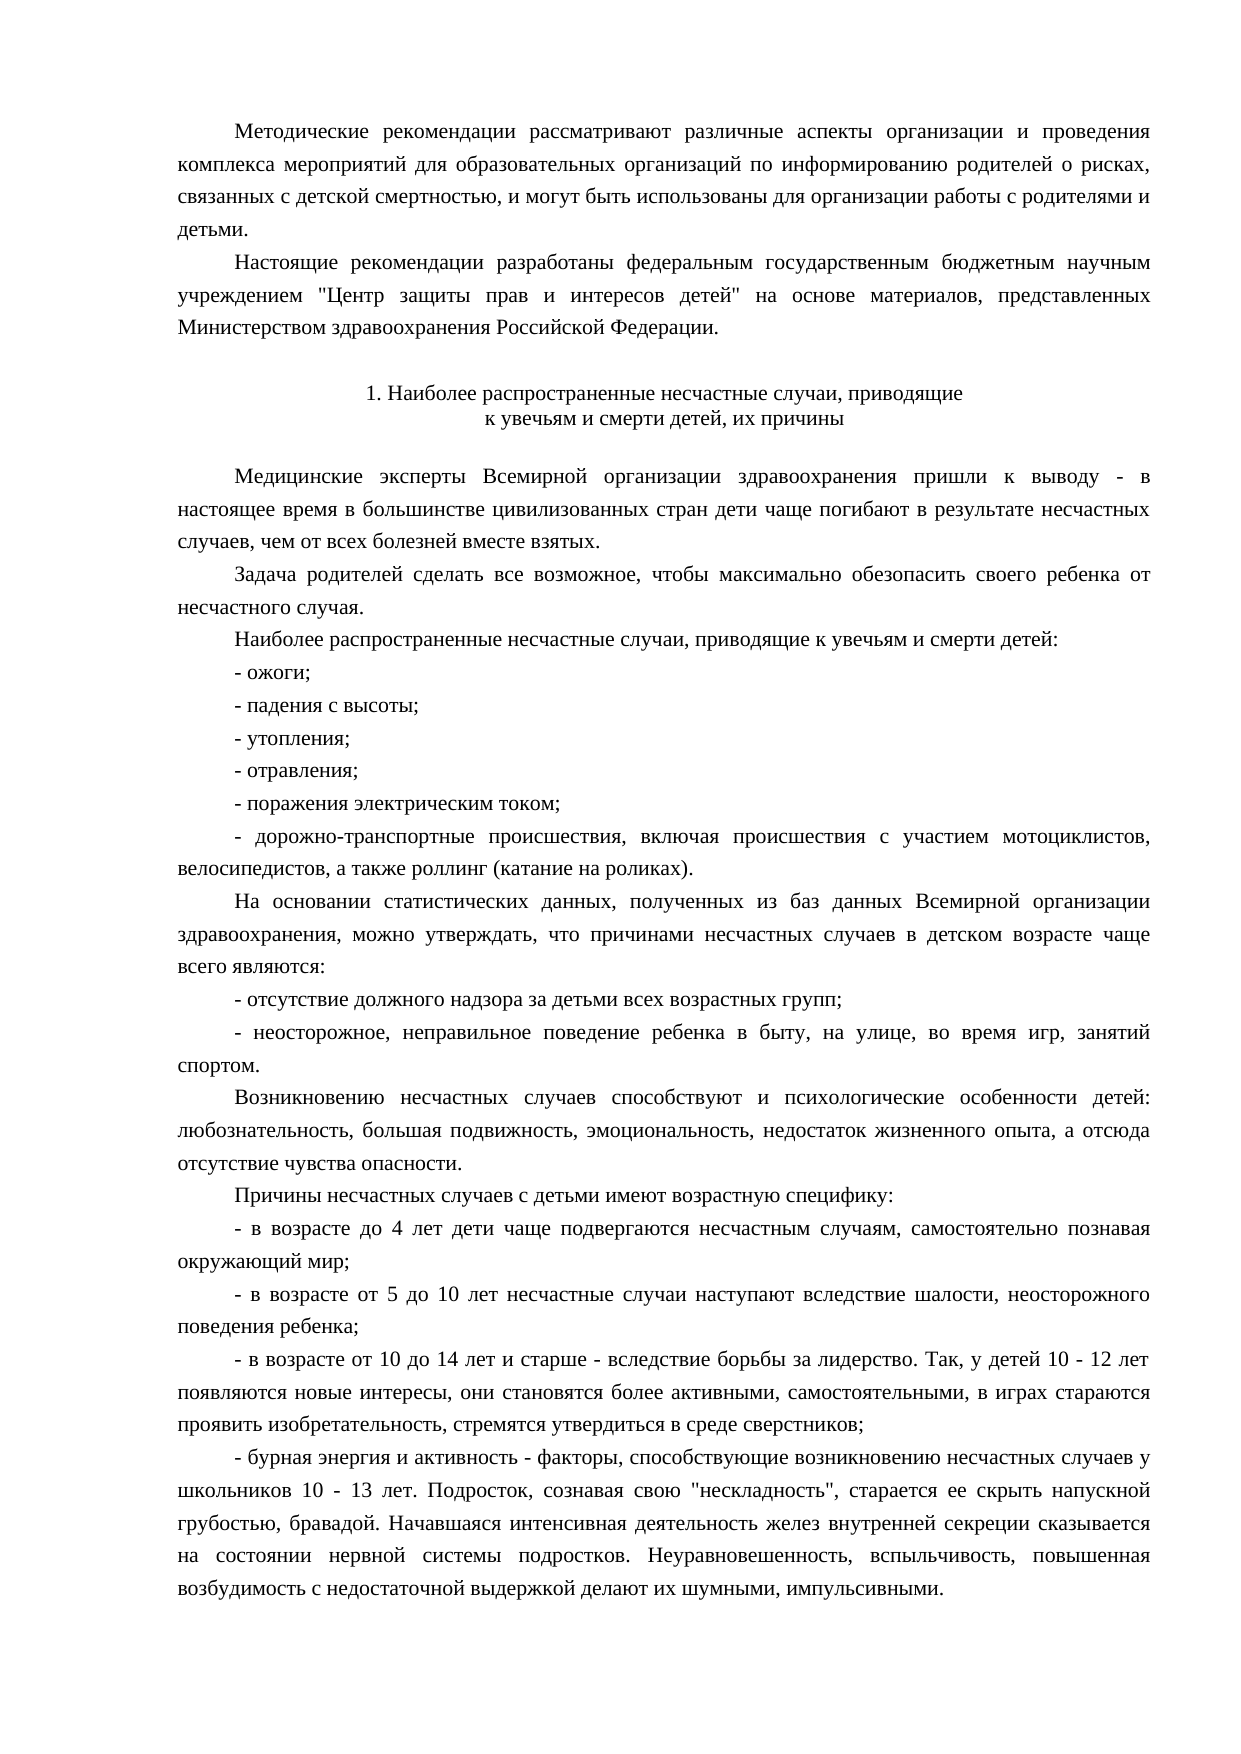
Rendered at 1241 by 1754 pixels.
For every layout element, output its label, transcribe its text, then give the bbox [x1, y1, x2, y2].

text - ожоги; [177, 659, 1152, 684]
text Задача родителей сделать все возможное, чтобы максимально обезопасить своего ребенка от несчастного случая. [177, 561, 1152, 619]
text - бурная энергия и активность - факторы, способствующие возникновению несчастных случаев у школьников 10 - 13 лет. Подросток, сознавая свою "нескладность", старается ее скрыть напускной грубостью, бравадой. Начавшаяся интенсивная деятельность желез внутренней секреции сказывается на состоянии нервной системы подростков. Неуравновешенность, вспыльчивость, повышенная возбудимость с недостаточной выдержкой делают их шумными, импульсивными. [177, 1444, 1152, 1600]
text к увечьям и смерти детей, их причины [177, 405, 1152, 430]
text - в возрасте от 5 до 10 лет несчастные случаи наступают вследствие шалости, неосторожного поведения ребенка; [177, 1281, 1152, 1338]
text 1. Наиболее распространенные несчастные случаи, приводящие [177, 380, 1152, 405]
text - отсутствие должного надзора за детьми всех возрастных групп; [177, 986, 1152, 1011]
text - дорожно-транспортные происшествия, включая происшествия с участием мотоциклистов, велосипедистов, а также роллинг (катание на роликах). [177, 823, 1152, 881]
text Причины несчастных случаев с детьми имеют возрастную специфику: [177, 1182, 1152, 1208]
text - в возрасте от 10 до 14 лет и старше - вследствие борьбы за лидерство. Так, у детей 10 - 12 лет появляются новые интересы, они становятся более активными, самостоятельными, в играх стараются проявить изобретательность, стремятся утвердиться в среде сверстников; [177, 1346, 1152, 1437]
text Возникновению несчастных случаев способствуют и психологические особенности детей: любознательность, большая подвижность, эмоциональность, недостаток жизненного опыта, а отсюда отсутствие чувства опасности. [177, 1084, 1152, 1175]
text Методические рекомендации рассматривают различные аспекты организации и проведения комплекса мероприятий для образовательных организаций по информированию родителей о рисках, связанных с детской смертностью, и могут быть использованы для организации работы с родителями и детьми. [177, 118, 1152, 241]
text - неосторожное, неправильное поведение ребенка в быту, на улице, во время игр, занятий спортом. [177, 1019, 1152, 1077]
text Настоящие рекомендации разработаны федеральным государственным бюджетным научным учреждением "Центр защиты прав и интересов детей" на основе материалов, представленных Министерством здравоохранения Российской Федерации. [177, 249, 1152, 339]
text - падения с высоты; [177, 692, 1152, 717]
text - утопления; [177, 724, 1152, 750]
text На основании статистических данных, полученных из баз данных Всемирной организации здравоохранения, можно утверждать, что причинами несчастных случаев в детском возрасте чаще всего являются: [177, 888, 1152, 979]
text Наиболее распространенные несчастные случаи, приводящие к увечьям и смерти детей: [177, 626, 1152, 652]
text - отравления; [177, 757, 1152, 782]
text Медицинские эксперты Всемирной организации здравоохранения пришли к выводу - в настоящее время в большинстве цивилизованных стран дети чаще погибают в результате несчастных случаев, чем от всех болезней вместе взятых. [177, 463, 1152, 553]
text - поражения электрическим током; [177, 790, 1152, 815]
text - в возрасте до 4 лет дети чаще подвергаются несчастным случаям, самостоятельно познавая окружающий мир; [177, 1215, 1152, 1273]
